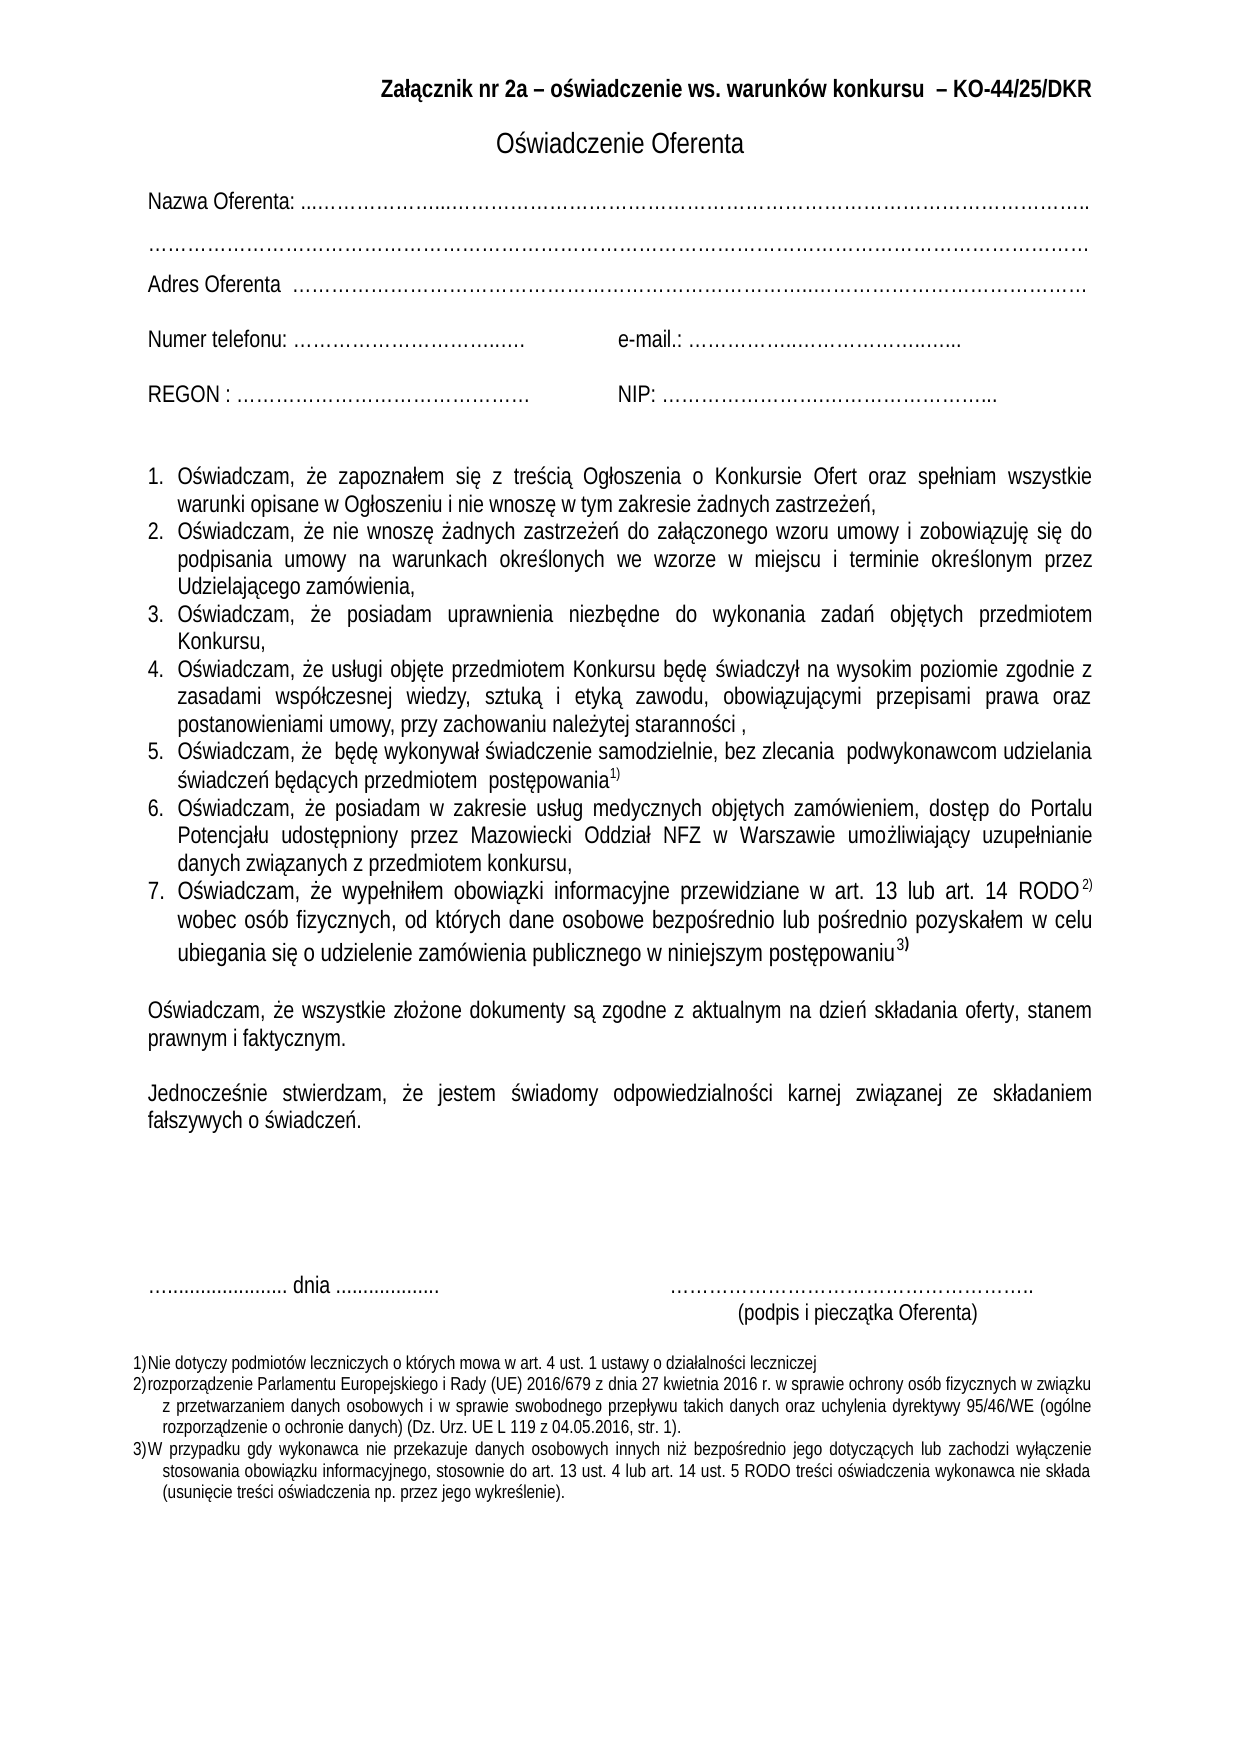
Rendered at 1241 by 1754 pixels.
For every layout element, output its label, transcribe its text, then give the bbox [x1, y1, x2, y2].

text ……………………………………………………………………………………………………………………………… [148, 229, 1093, 256]
list rozporządzenie Parlamentu Europejskiego i Rady (UE) 2016/679 z dnia 27 kwietnia 2016 r. w sprawie ochrony osób fizycznych w związku z przetwarzaniem danych osobowych i w sprawie swobodnego przepływu takich danych oraz uchylenia dyrektywy 95/46/WE (ogólne rozporządzenie o ochronie danych) (Dz. Urz. UE L 119 z 04.05.2016, str. 1). [133, 1373, 1093, 1438]
list Oświadczam, że wypełniłem obowiązki informacyjne przewidziane w art. 13 lub art. 14 RODO2) wobec osób fizycznych, od których dane osobowe bezpośrednio lub pośrednio pozyskałem w celu ubiegania się o udzielenie zamówienia publicznego w niniejszym postępowaniu3) [148, 876, 1093, 969]
list W przypadku gdy wykonawca nie przekazuje danych osobowych innych niż bezpośrednio jego dotyczących lub zachodzi wyłączenie stosowania obowiązku informacyjnego, stosownie do art. 13 ust. 4 lub art. 14 ust. 5 RODO treści oświadczenia wykonawca nie składa (usunięcie treści oświadczenia np. przez jego wykreślenie). [133, 1438, 1093, 1503]
list Nie dotyczy podmiotów leczniczych o których mowa w art. 4 ust. 1 ustawy o działalności leczniczej [133, 1352, 1093, 1373]
text Numer telefonu: …………………………..…. e-mail.: ……………..………………..…... [148, 325, 1093, 352]
text Oświadczenie Oferenta [148, 126, 1093, 160]
list Oświadczam, że posiadam w zakresie usług medycznych objętych zamówieniem, dostęp do Portalu Potencjału udostępniony przez Mazowiecki Oddział NFZ w Warszawie umożliwiający uzupełnianie danych związanych z przedmiotem konkursu, [148, 793, 1093, 876]
list Oświadczam, że będę wykonywał świadczenie samodzielnie, bez zlecania podwykonawcom udzielania świadczeń będących przedmiotem postępowania1) [148, 737, 1093, 793]
list Oświadczam, że nie wnoszę żadnych zastrzeżeń do załączonego wzoru umowy i zobowiązuję się do podpisania umowy na warunkach określonych we wzorze w miejscu i terminie określonym przez Udzielającego zamówienia, [148, 517, 1093, 600]
text (podpis i pieczątka Oferenta) [148, 1299, 1093, 1325]
list Oświadczam, że usługi objęte przedmiotem Konkursu będę świadczył na wysokim poziomie zgodnie z zasadami współczesnej wiedzy, sztuką i etyką zawodu, obowiązującymi przepisami prawa oraz postanowieniami umowy, przy zachowaniu należytej staranności , [148, 655, 1093, 737]
text Jednocześnie stwierdzam, że jestem świadomy odpowiedzialności karnej związanej ze składaniem fałszywych o świadczeń. [148, 1079, 1093, 1134]
list Oświadczam, że posiadam uprawnienia niezbędne do wykonania zadań objętych przedmiotem Konkursu, [148, 600, 1093, 655]
text REGON : ……………………………………… NIP: …………………….……………………... [148, 380, 1093, 407]
text Oświadczam, że wszystkie złożone dokumenty są zgodne z aktualnym na dzień składania oferty, stanem prawnym i faktycznym. [148, 996, 1093, 1051]
text …...................... dnia ................... ……………………………………………….. [148, 1271, 1093, 1299]
list Oświadczam, że zapoznałem się z treścią Ogłoszenia o Konkursie Ofert oraz spełniam wszystkie warunki opisane w Ogłoszeniu i nie wnoszę w tym zakresie żadnych zastrzeżeń, [148, 462, 1093, 517]
text Nazwa Oferenta: ...………………...…………………………………………………………………………………….. [148, 187, 1093, 215]
text Adres Oferenta ……………………………………………………………………..…………………………………… [148, 270, 1093, 297]
